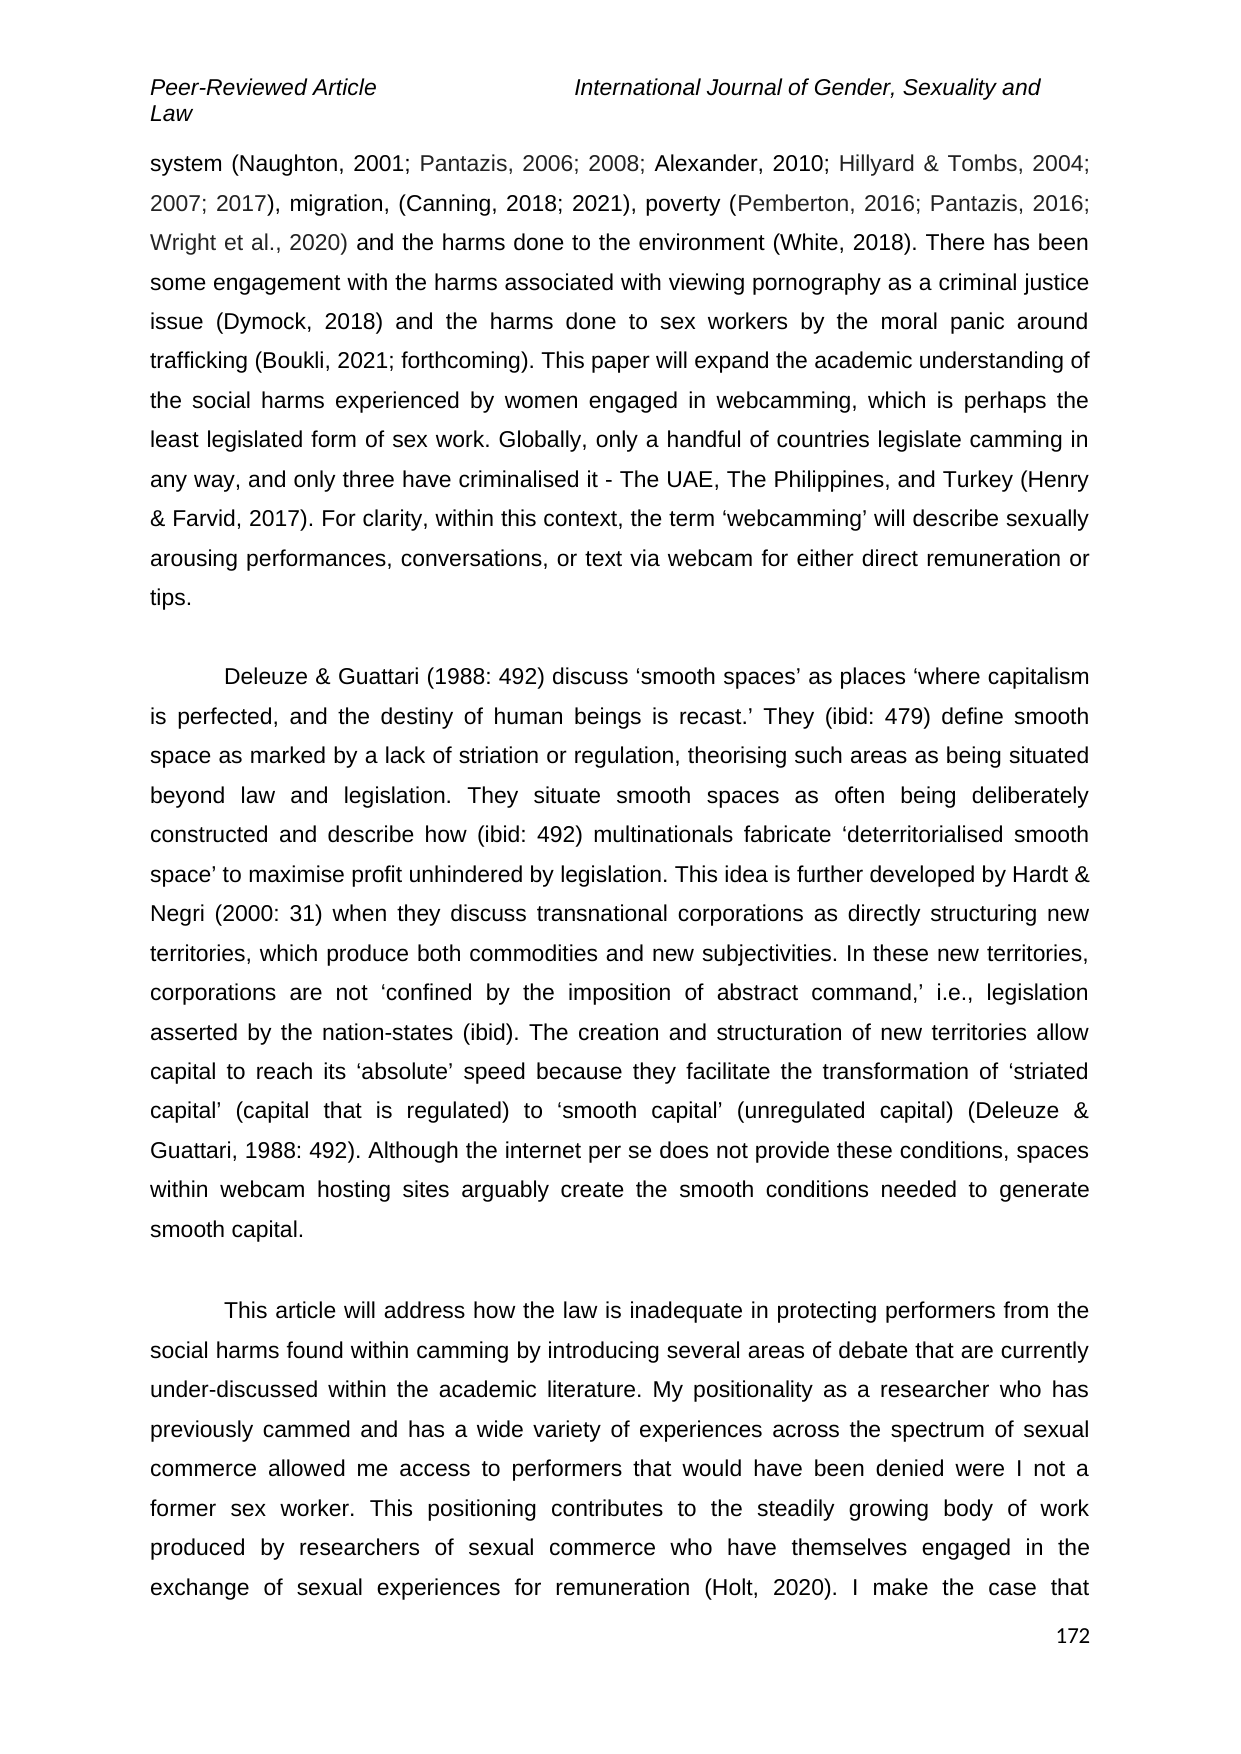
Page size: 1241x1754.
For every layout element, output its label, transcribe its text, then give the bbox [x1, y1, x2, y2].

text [150, 1297, 1090, 1600]
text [150, 150, 1090, 611]
text Deleuze & Guattari (1988: 492) discuss ‘smooth spaces’ as places ‘where capitalism is perfected, and the destiny of human beings is recast.’ They (ibid: 479) define smooth space as marked by a lack of striation or regulation, theorising such areas as being situated beyond law and legislation. They situate smooth spaces as often being deliberately constructed and describe how (ibid: 492) multinationals fabricate ‘deterritorialised smooth space’ to maximise profit unhindered by legislation. This idea is further developed by Hardt & Negri (2000: 31) when they discuss transnational corporations as directly structuring new territories, which produce both commodities and new subjectivities. In these new territories, corporations are not ‘confined by the imposition of abstract command,’ i.e., legislation asserted by the nation-states (ibid). The creation and structuration of new territories allow capital to reach its ‘absolute’ speed because they facilitate the transformation of ‘striated capital’ (capital that is regulated) to ‘smooth capital’ (unregulated capital) (Deleuze & Guattari, 1988: 492). Although the internet per se does not provide these conditions, spaces within webcam hosting sites arguably create the smooth conditions needed to generate smooth capital. [150, 663, 1090, 1242]
